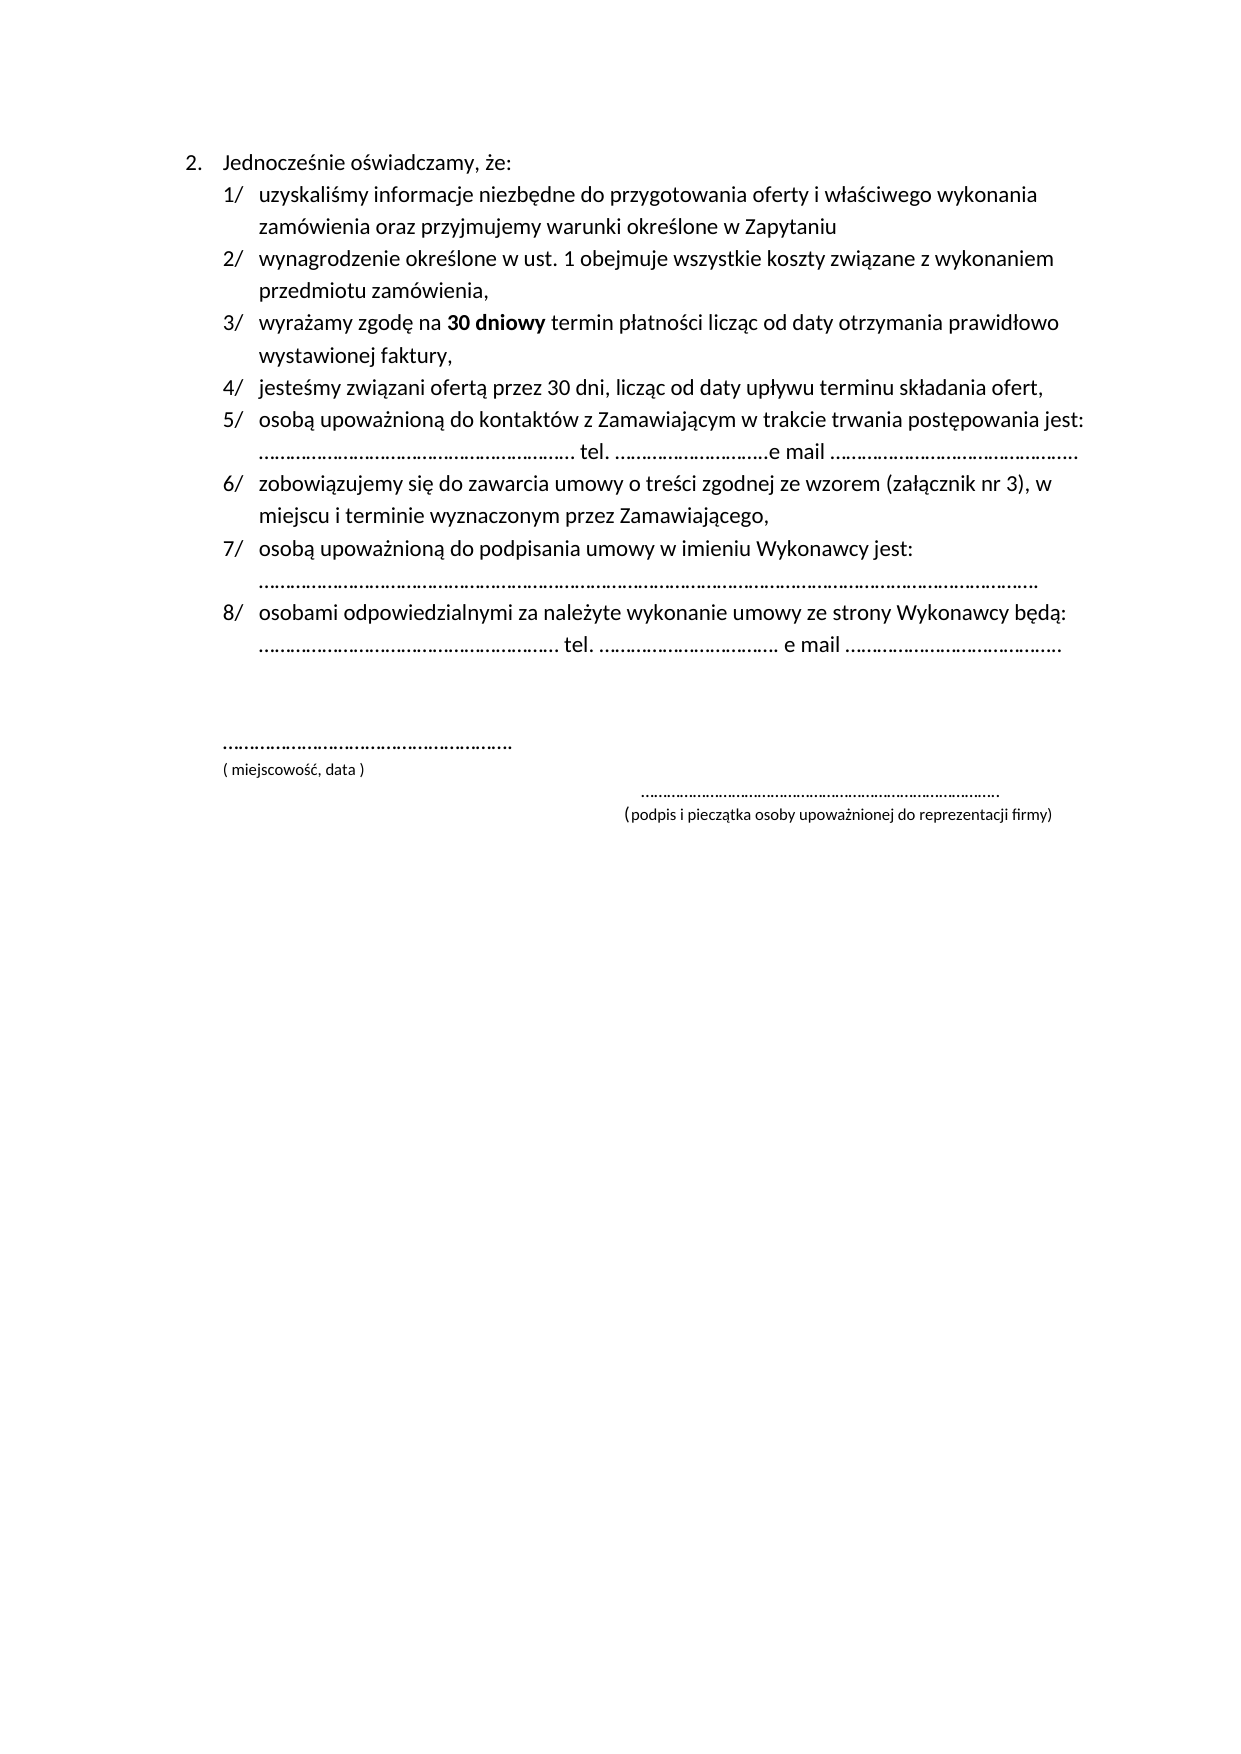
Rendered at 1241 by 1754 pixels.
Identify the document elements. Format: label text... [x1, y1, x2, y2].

list miejscu i terminie wyznaczonym przez Zamawiającego, [223, 502, 1093, 530]
list ………………………………………………. [223, 727, 1093, 755]
list 7/ osobą upoważnioną do podpisania umowy w imieniu Wykonawcy jest: [223, 534, 1093, 562]
list 8/ osobami odpowiedzialnymi za należyte wykonanie umowy ze strony Wykonawcy będą: [223, 598, 1093, 626]
list wystawionej faktury, [223, 341, 1093, 369]
list zamówienia oraz przyjmujemy warunki określone w Zapytaniu [223, 212, 1093, 240]
list 6/ zobowiązujemy się do zawarcia umowy o treści zgodnej ze wzorem (załącznik nr 3), w [223, 469, 1093, 497]
list ( miejscowość, data ) [223, 759, 1093, 779]
list ……………………………………………………………………….. [223, 779, 1093, 802]
list 3/ wyrażamy zgodę na 30 dniowy termin płatności licząc od daty otrzymania prawidłowo [223, 308, 1093, 337]
list (podpis i pieczątka osoby upoważnionej do reprezentacji firmy) [223, 802, 1093, 825]
list 2/ wynagrodzenie określone w ust. 1 obejmuje wszystkie koszty związane z wykonaniem [223, 244, 1093, 272]
list …………………………………………………………………………………………………………………………………. [223, 566, 1093, 594]
list ………………………………………………… tel. ……………………………. e mail ………………………………….. [223, 630, 1093, 658]
list Jednocześnie oświadczamy, że: [185, 148, 1093, 176]
list 4/ jesteśmy związani ofertą przez 30 dni, licząc od daty upływu terminu składania ofert, [223, 373, 1093, 401]
list 1/ uzyskaliśmy informacje niezbędne do przygotowania oferty i właściwego wykonania [223, 180, 1093, 208]
list …………………………………………………… tel. ………………………..e mail ……………………………………….. [223, 437, 1093, 465]
list przedmiotu zamówienia, [223, 276, 1093, 304]
list 5/ osobą upoważnioną do kontaktów z Zamawiającym w trakcie trwania postępowania jest: [223, 405, 1093, 433]
